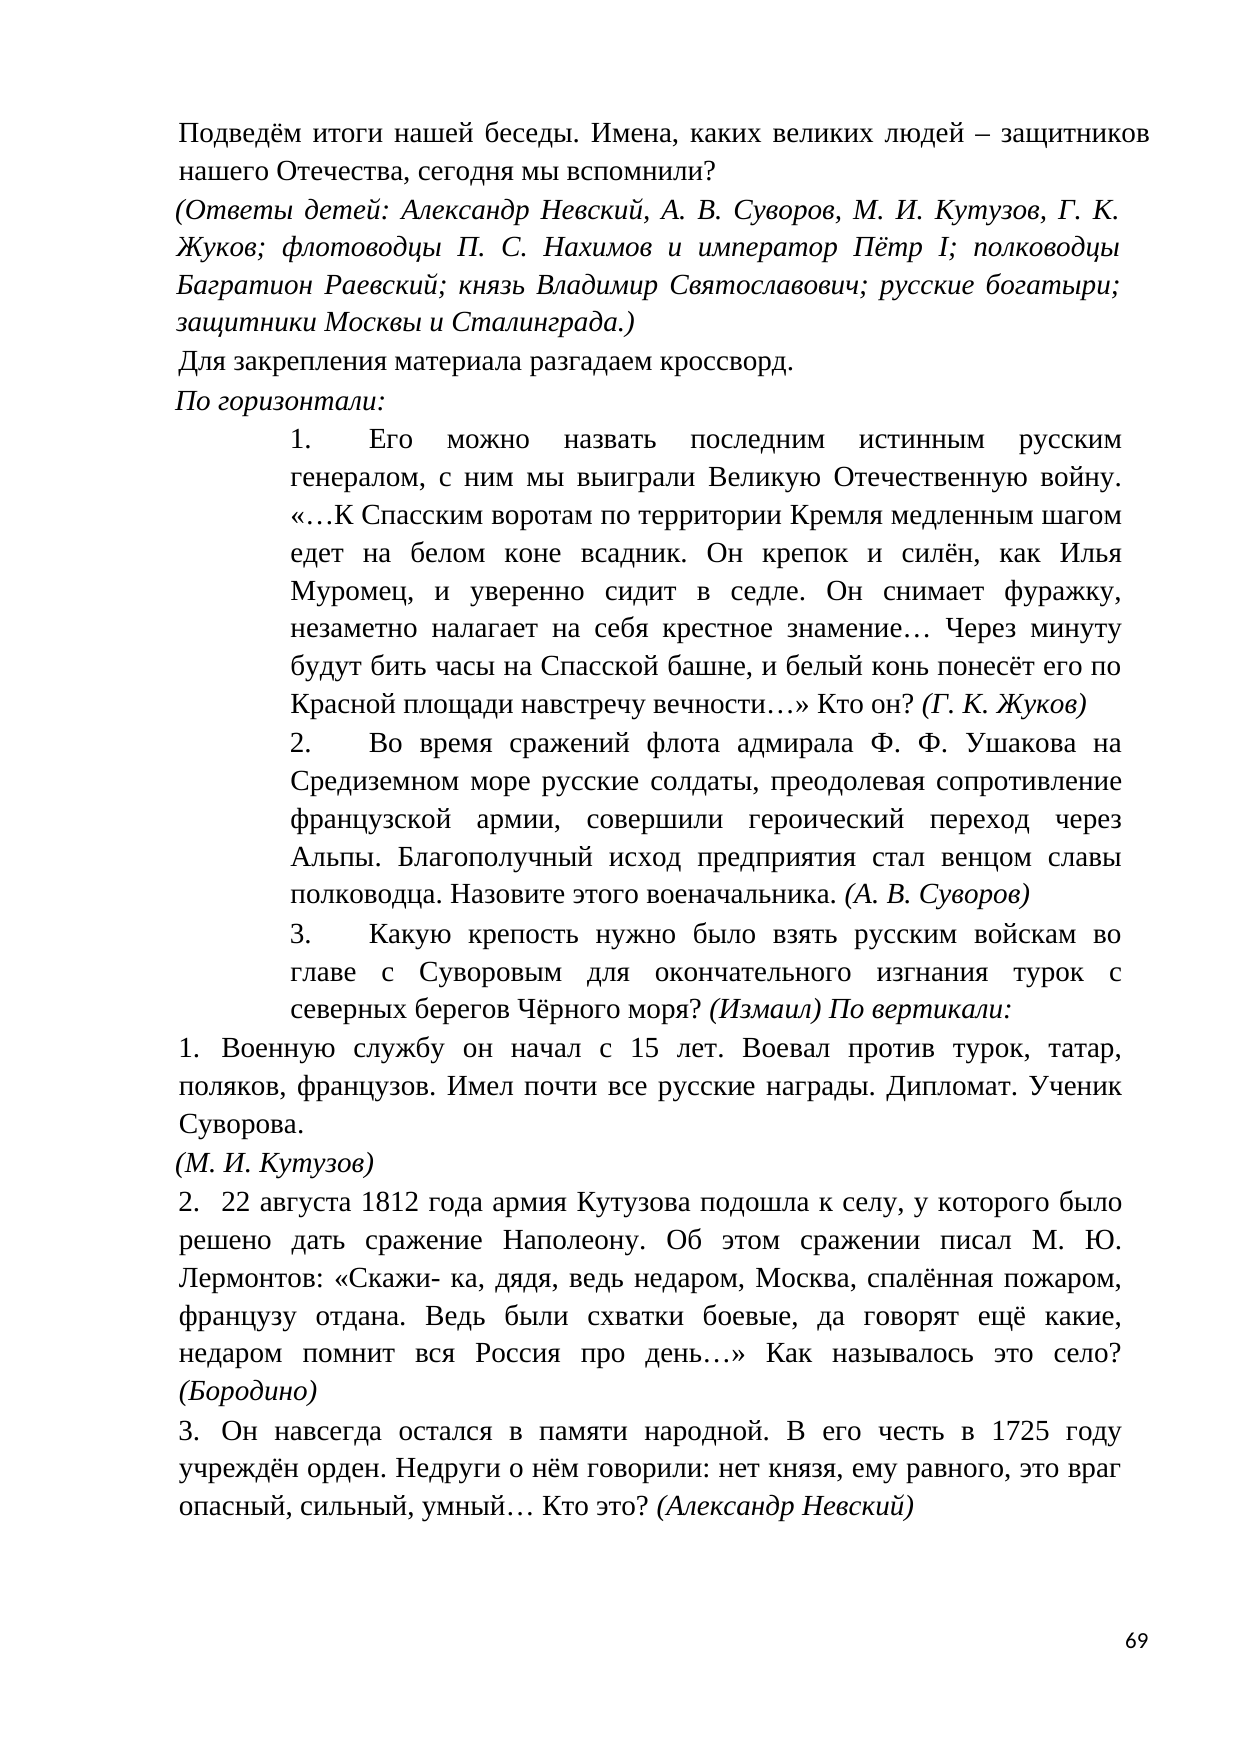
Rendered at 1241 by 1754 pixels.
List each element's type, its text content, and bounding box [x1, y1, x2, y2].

list Он навсегда остался в памяти народной. В его честь в 1725 году учреждён орден. Недруги о нём говорили: нет князя, ему равного, это враг опасный, сильный, умный… Кто это? (Александр Невский) [178, 1413, 1123, 1522]
list 22 августа 1812 года армия Кутузова подошла к селу, у которого было решено дать сражение Наполеону. Об этом сражении писал М. Ю. Лермонтов: «Скажи- ка, дядя, ведь недаром, Москва, спалённая пожаром, французу отдана. Ведь были схватки боевые, да говорят ещё какие, недаром помнит вся Россия про день…» Как называлось это село? (Бородино) [178, 1184, 1123, 1407]
text Для закрепления материала разгадаем кроссворд. [178, 343, 1151, 377]
text (Ответы детей: Александр Невский, А. В. Суворов, М. И. Кутузов, Г. К. Жуков; флотоводцы П. С. Нахимов и император Пётр I; полководцы Багратион Раевский; князь Владимир Святославович; русские богатыри; защитники Москвы и Сталинграда.) [175, 192, 1124, 338]
list Какую крепость нужно было взять русским войскам во главе с Суворовым для окончательного изгнания турок с северных берегов Чёрного моря? (Измаил) По вертикали: [289, 916, 1123, 1025]
list Во время сражений флота адмирала Ф. Ф. Ушакова на Средиземном море русские солдаты, преодолевая сопротивление французской армии, совершили героический переход через Альпы. Благополучный исход предприятия стал венцом славы полководца. Назовите этого военачальника. (А. В. Суворов) [289, 725, 1123, 910]
text По горизонтали: [175, 383, 1152, 416]
text Подведём итоги нашей беседы. Имена, каких великих людей – защитников нашего Отечества, сегодня мы вспомнили? [178, 115, 1151, 186]
list Военную службу он начал с 15 лет. Воевал против турок, татар, поляков, французов. Имел почти все русские награды. Дипломат. Ученик Суворова. [178, 1031, 1123, 1140]
text (М. И. Кутузов) [175, 1145, 1152, 1179]
list Его можно назвать последним истинным русским генералом, с ним мы выиграли Великую Отечественную войну. «…К Спасским воротам по территории Кремля медленным шагом едет на белом коне всадник. Он крепок и силён, как Илья Муромец, и уверенно сидит в седле. Он снимает фуражку, незаметно налагает на себя крестное знамение… Через минуту будут бить часы на Спасской башне, и белый конь понесёт его по Красной площади навстречу вечности…» Кто он? (Г. К. Жуков) [289, 422, 1123, 720]
